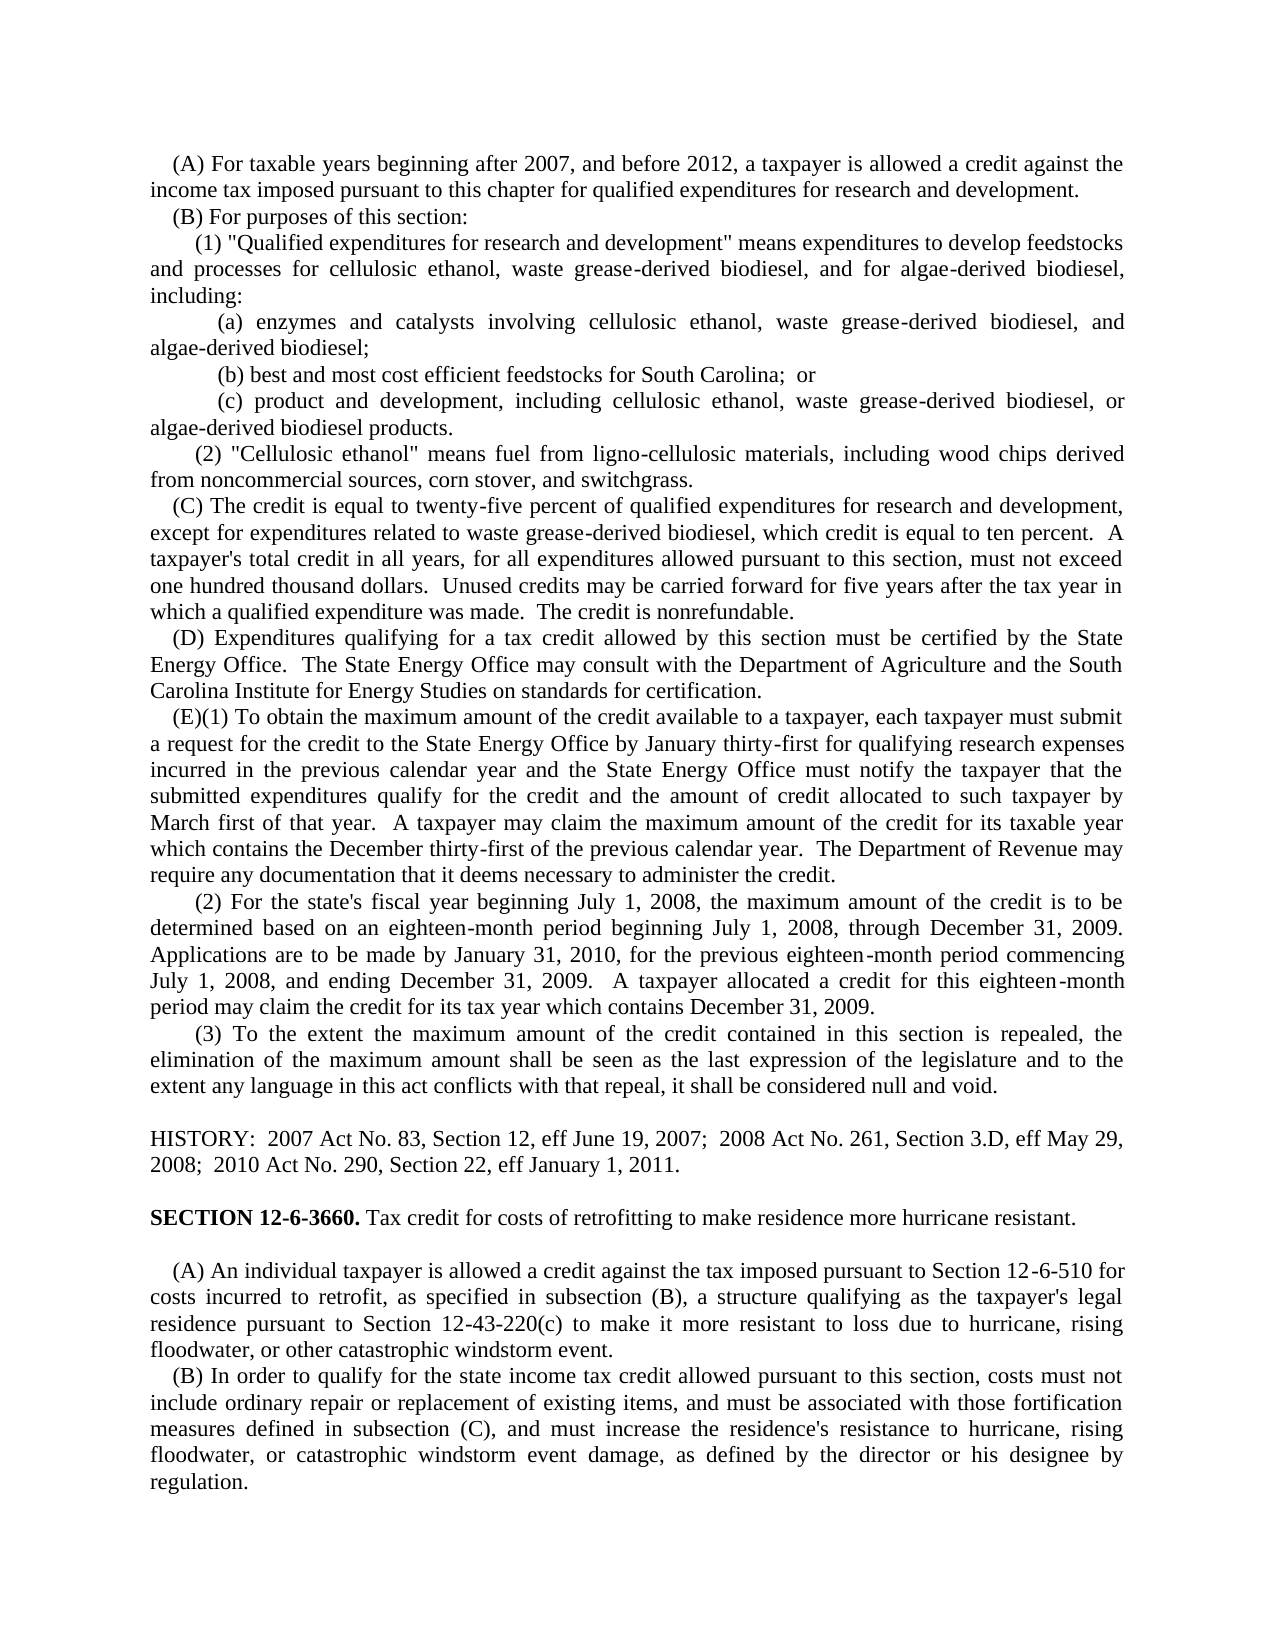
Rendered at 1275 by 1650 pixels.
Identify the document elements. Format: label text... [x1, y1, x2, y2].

text (B) In order to qualify for the state income tax credit allowed pursuant to this section, costs must not include ordinary repair or replacement of existing items, and must be associated with those fortification measures defined in subsection (C), and must increase the residence's resistance to hurricane, rising floodwater, or catastrophic windstorm event damage, as defined by the director or his designee by regulation. [150, 1362, 1125, 1494]
text (2) For the state's fiscal year beginning July 1, 2008, the maximum amount of the credit is to be determined based on an eighteen-month period beginning July 1, 2008, through December 31, 2009. Applications are to be made by January 31, 2010, for the previous eighteen-month period commencing July 1, 2008, and ending December 31, 2009. A taxpayer allocated a credit for this eighteen-month period may claim the credit for its tax year which contains December 31, 2009. [150, 888, 1125, 1020]
text (B) For purposes of this section: [150, 203, 1125, 229]
text (c) product and development, including cellulosic ethanol, waste grease-derived biodiesel, or algae-derived biodiesel products. [150, 387, 1125, 440]
text (A) An individual taxpayer is allowed a credit against the tax imposed pursuant to Section 12-6-510 for costs incurred to retrofit, as specified in subsection (B), a structure qualifying as the taxpayer's legal residence pursuant to Section 12-43-220(c) to make it more resistant to loss due to hurricane, rising floodwater, or other catastrophic windstorm event. [150, 1257, 1125, 1362]
text (b) best and most cost efficient feedstocks for South Carolina; or [150, 361, 1125, 387]
text (E)(1) To obtain the maximum amount of the credit available to a taxpayer, each taxpayer must submit a request for the credit to the State Energy Office by January thirty-first for qualifying research expenses incurred in the previous calendar year and the State Energy Office must notify the taxpayer that the submitted expenditures qualify for the credit and the amount of credit allocated to such taxpayer by March first of that year. A taxpayer may claim the maximum amount of the credit for its taxable year which contains the December thirty-first of the previous calendar year. The Department of Revenue may require any documentation that it deems necessary to administer the credit. [150, 703, 1125, 888]
text (1) "Qualified expenditures for research and development" means expenditures to develop feedstocks and processes for cellulosic ethanol, waste grease-derived biodiesel, and for algae-derived biodiesel, including: [150, 229, 1125, 308]
text (A) For taxable years beginning after 2007, and before 2012, a taxpayer is allowed a credit against the income tax imposed pursuant to this chapter for qualified expenditures for research and development. [150, 150, 1125, 203]
text (D) Expenditures qualifying for a tax credit allowed by this section must be certified by the State Energy Office. The State Energy Office may consult with the Department of Agriculture and the South Carolina Institute for Energy Studies on standards for certification. [150, 624, 1125, 703]
text (3) To the extent the maximum amount of the credit contained in this section is repealed, the elimination of the maximum amount shall be seen as the last expression of the legislature and to the extent any language in this act conflicts with that repeal, it shall be considered null and void. [150, 1020, 1125, 1099]
text SECTION 12-6-3660. Tax credit for costs of retrofitting to make residence more hurricane resistant. [150, 1204, 1125, 1231]
text (C) The credit is equal to twenty-five percent of qualified expenditures for research and development, except for expenditures related to waste grease-derived biodiesel, which credit is equal to ten percent. A taxpayer's total credit in all years, for all expenditures allowed pursuant to this section, must not exceed one hundred thousand dollars. Unused credits may be carried forward for five years after the tax year in which a qualified expenditure was made. The credit is nonrefundable. [150, 493, 1125, 624]
text (a) enzymes and catalysts involving cellulosic ethanol, waste grease-derived biodiesel, and algae-derived biodiesel; [150, 308, 1125, 361]
text (2) "Cellulosic ethanol" means fuel from ligno-cellulosic materials, including wood chips derived from noncommercial sources, corn stover, and switchgrass. [150, 440, 1125, 493]
text HISTORY: 2007 Act No. 83, Section 12, eff June 19, 2007; 2008 Act No. 261, Section 3.D, eff May 29, 2008; 2010 Act No. 290, Section 22, eff January 1, 2011. [150, 1125, 1125, 1178]
